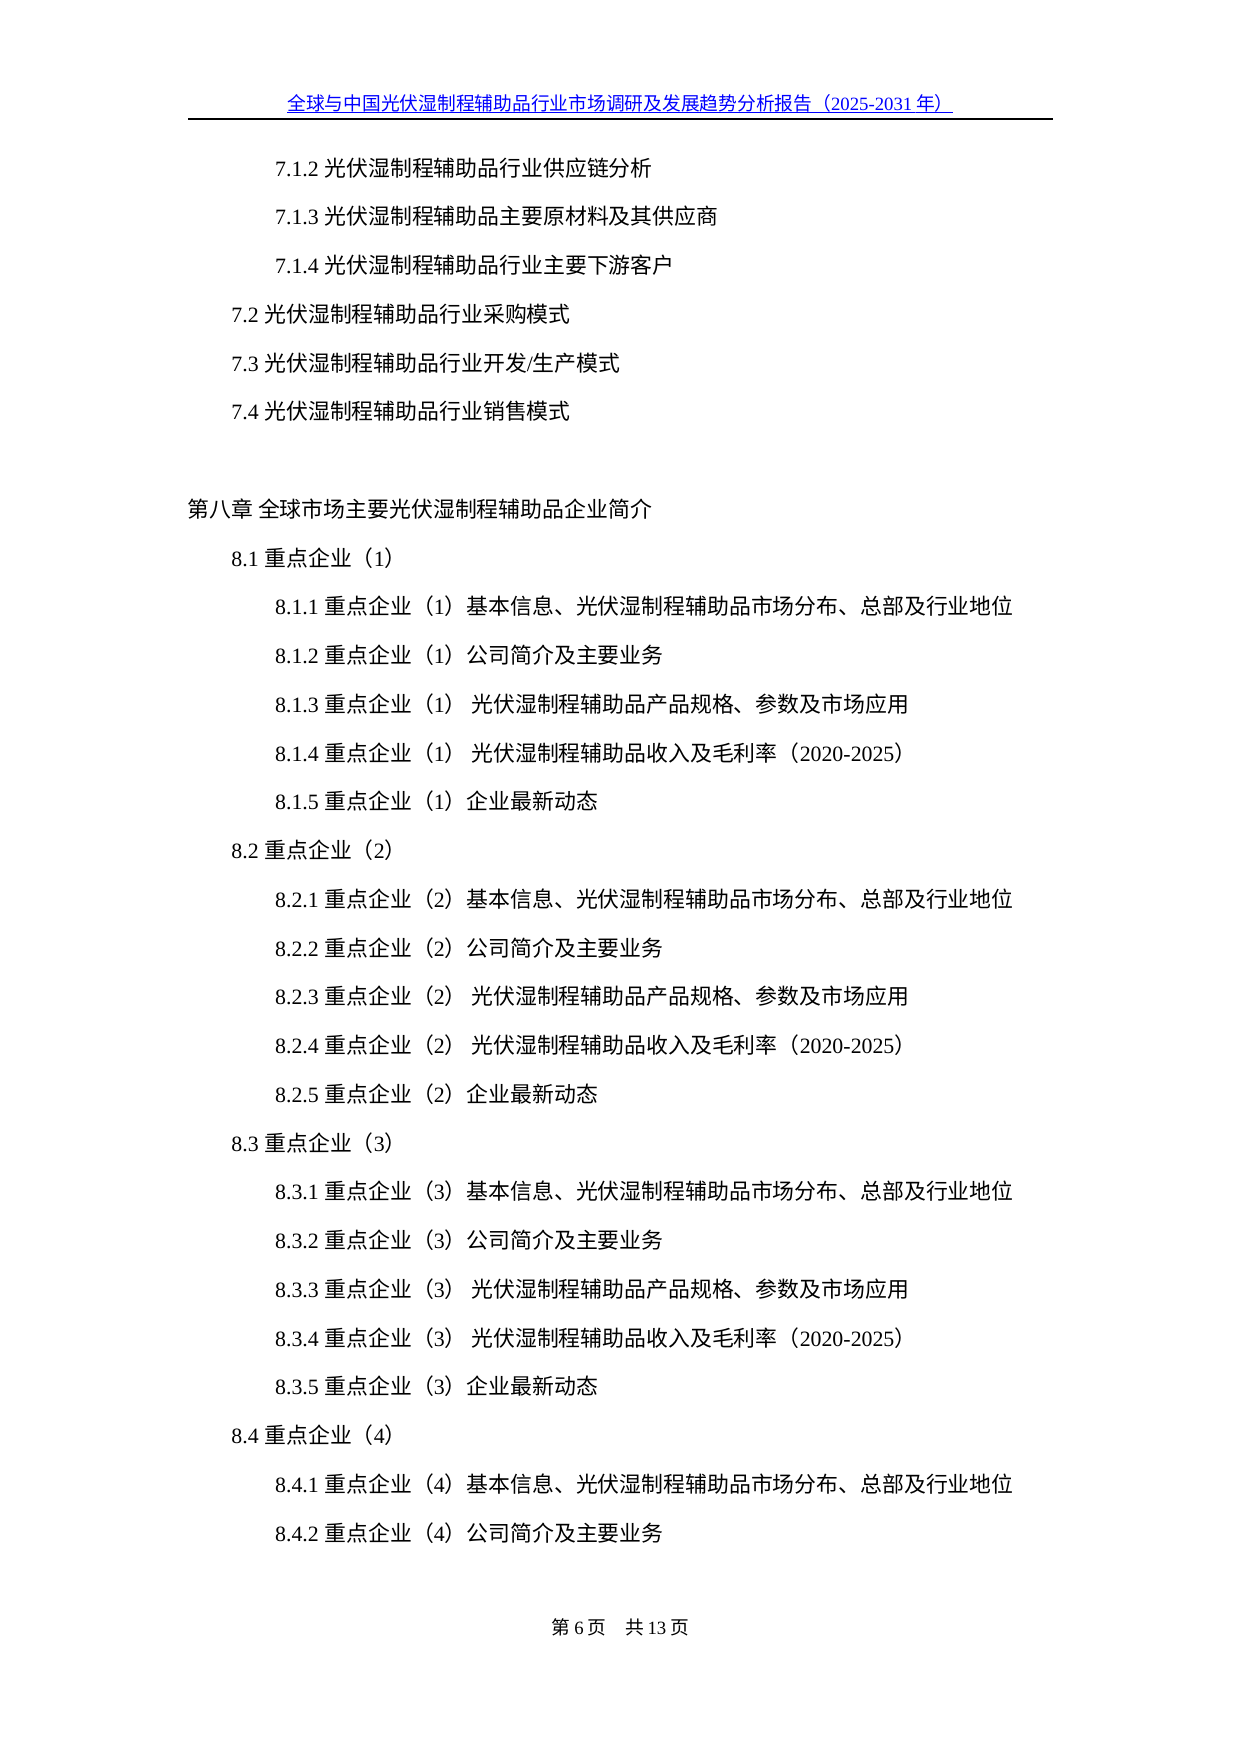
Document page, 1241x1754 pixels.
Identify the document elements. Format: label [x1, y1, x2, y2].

text [187, 150, 1053, 1548]
